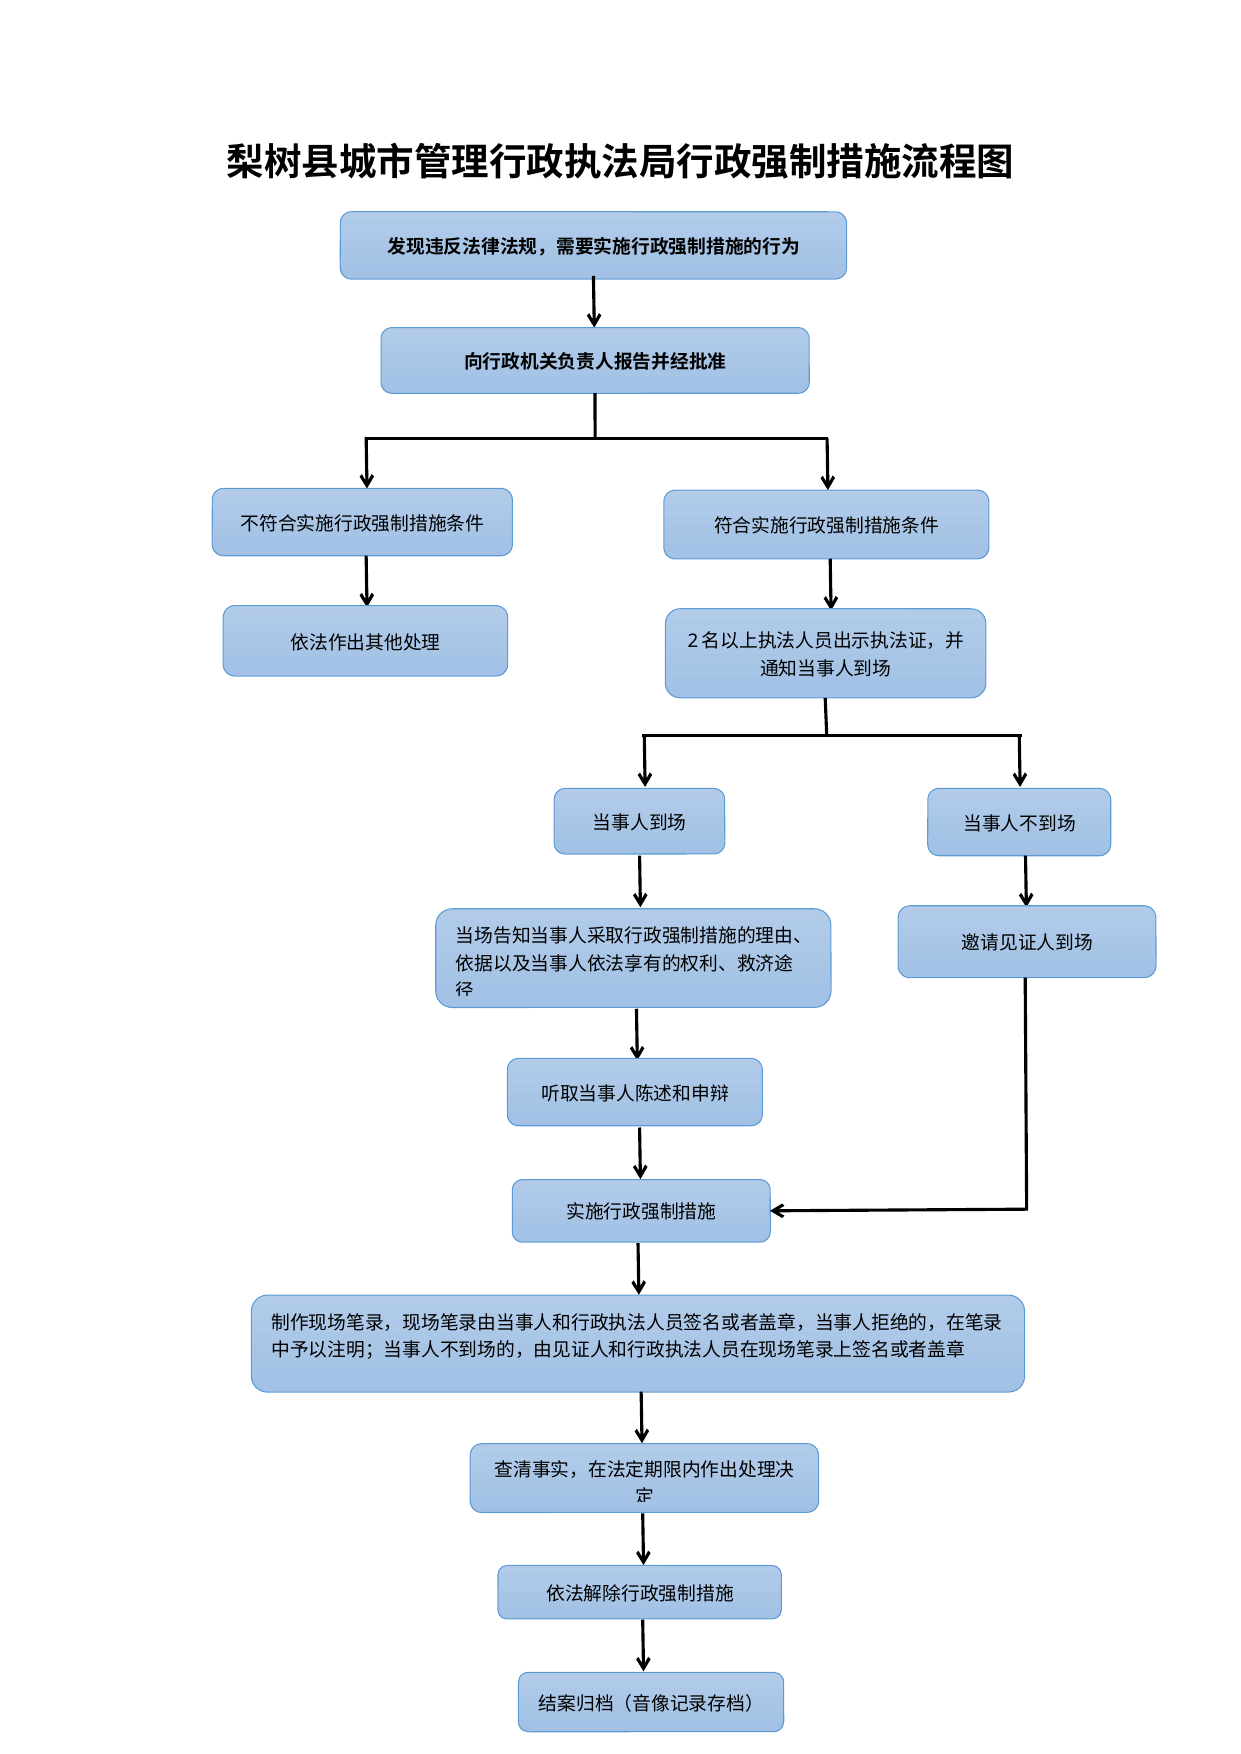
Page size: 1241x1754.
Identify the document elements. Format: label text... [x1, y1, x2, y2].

text 梨树县城市管理行政执法局行政强制措施流程图 [187, 127, 1053, 192]
